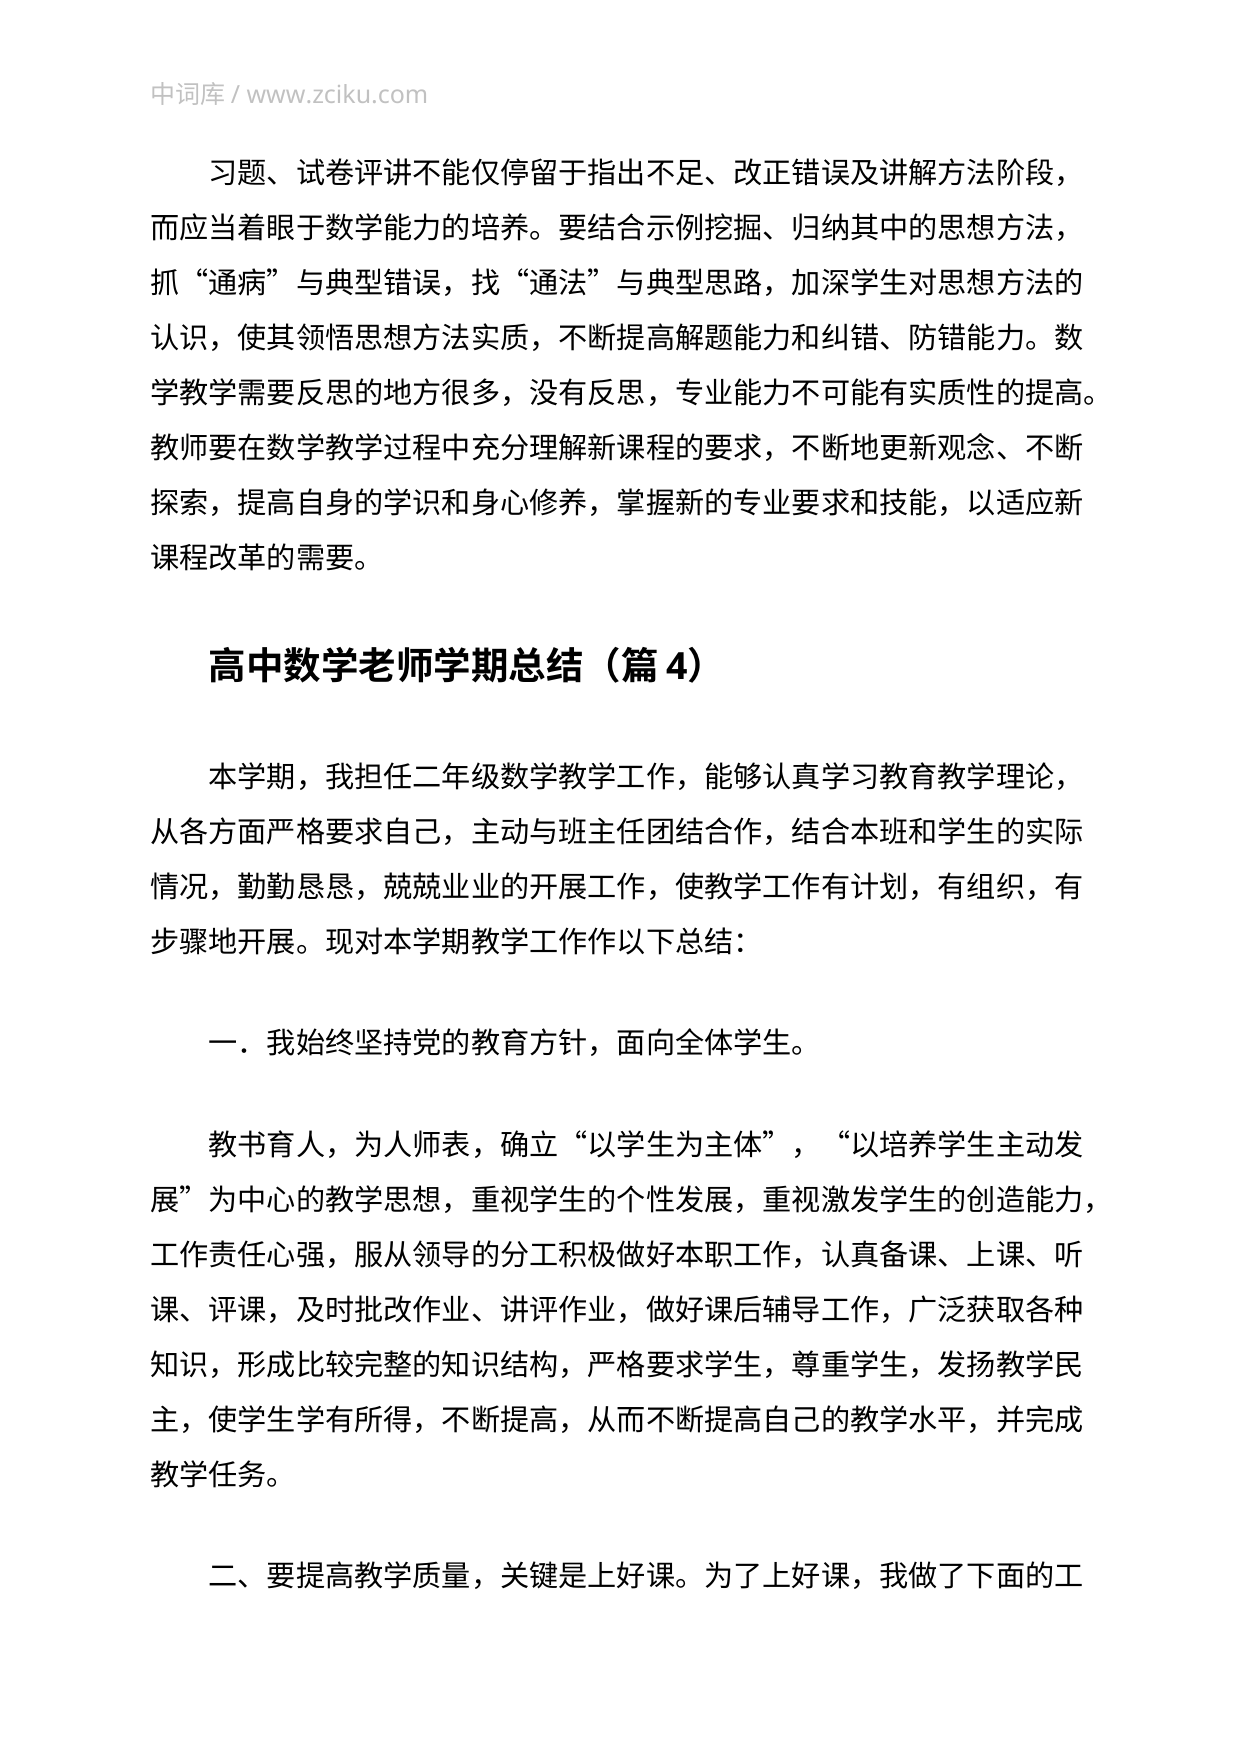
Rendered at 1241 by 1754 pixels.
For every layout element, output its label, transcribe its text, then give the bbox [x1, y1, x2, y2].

text 一．我始终坚持党的教育方针，面向全体学生。 [150, 1020, 1090, 1062]
text 习题、试卷评讲不能仅停留于指出不足、改正错误及讲解方法阶段，而应当着眼于数学能力的培养。要结合示例挖掘、归纳其中的思想方法，抓“通病”与典型错误，找“通法”与典型思路，加深学生对思想方法的认识，使其领悟思想方法实质，不断提高解题能力和纠错、防错能力。数学教学需要反思的地方很多，没有反思，专业能力不可能有实质性的提高。教师要在数学教学过程中充分理解新课程的要求，不断地更新观念、不断探索，提高自身的学识和身心修养，掌握新的专业要求和技能，以适应新课程改革的需要。 [150, 150, 1090, 577]
text 本学期，我担任二年级数学教学工作，能够认真学习教育教学理论，从各方面严格要求自己，主动与班主任团结合作，结合本班和学生的实际情况，勤勤恳恳，兢兢业业的开展工作，使教学工作有计划，有组织，有步骤地开展。现对本学期教学工作作以下总结： [150, 754, 1090, 961]
text 教书育人，为人师表，确立“以学生为主体”，“以培养学生主动发展”为中心的教学思想，重视学生的个性发展，重视激发学生的创造能力，工作责任心强，服从领导的分工积极做好本职工作，认真备课、上课、听课、评课，及时批改作业、讲评作业，做好课后辅导工作，广泛获取各种知识，形成比较完整的知识结构，严格要求学生，尊重学生，发扬教学民主，使学生学有所得，不断提高，从而不断提高自己的教学水平，并完成教学任务。 [150, 1122, 1090, 1493]
text 高中数学老师学期总结（篇4） [150, 636, 1090, 691]
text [150, 1553, 1090, 1595]
